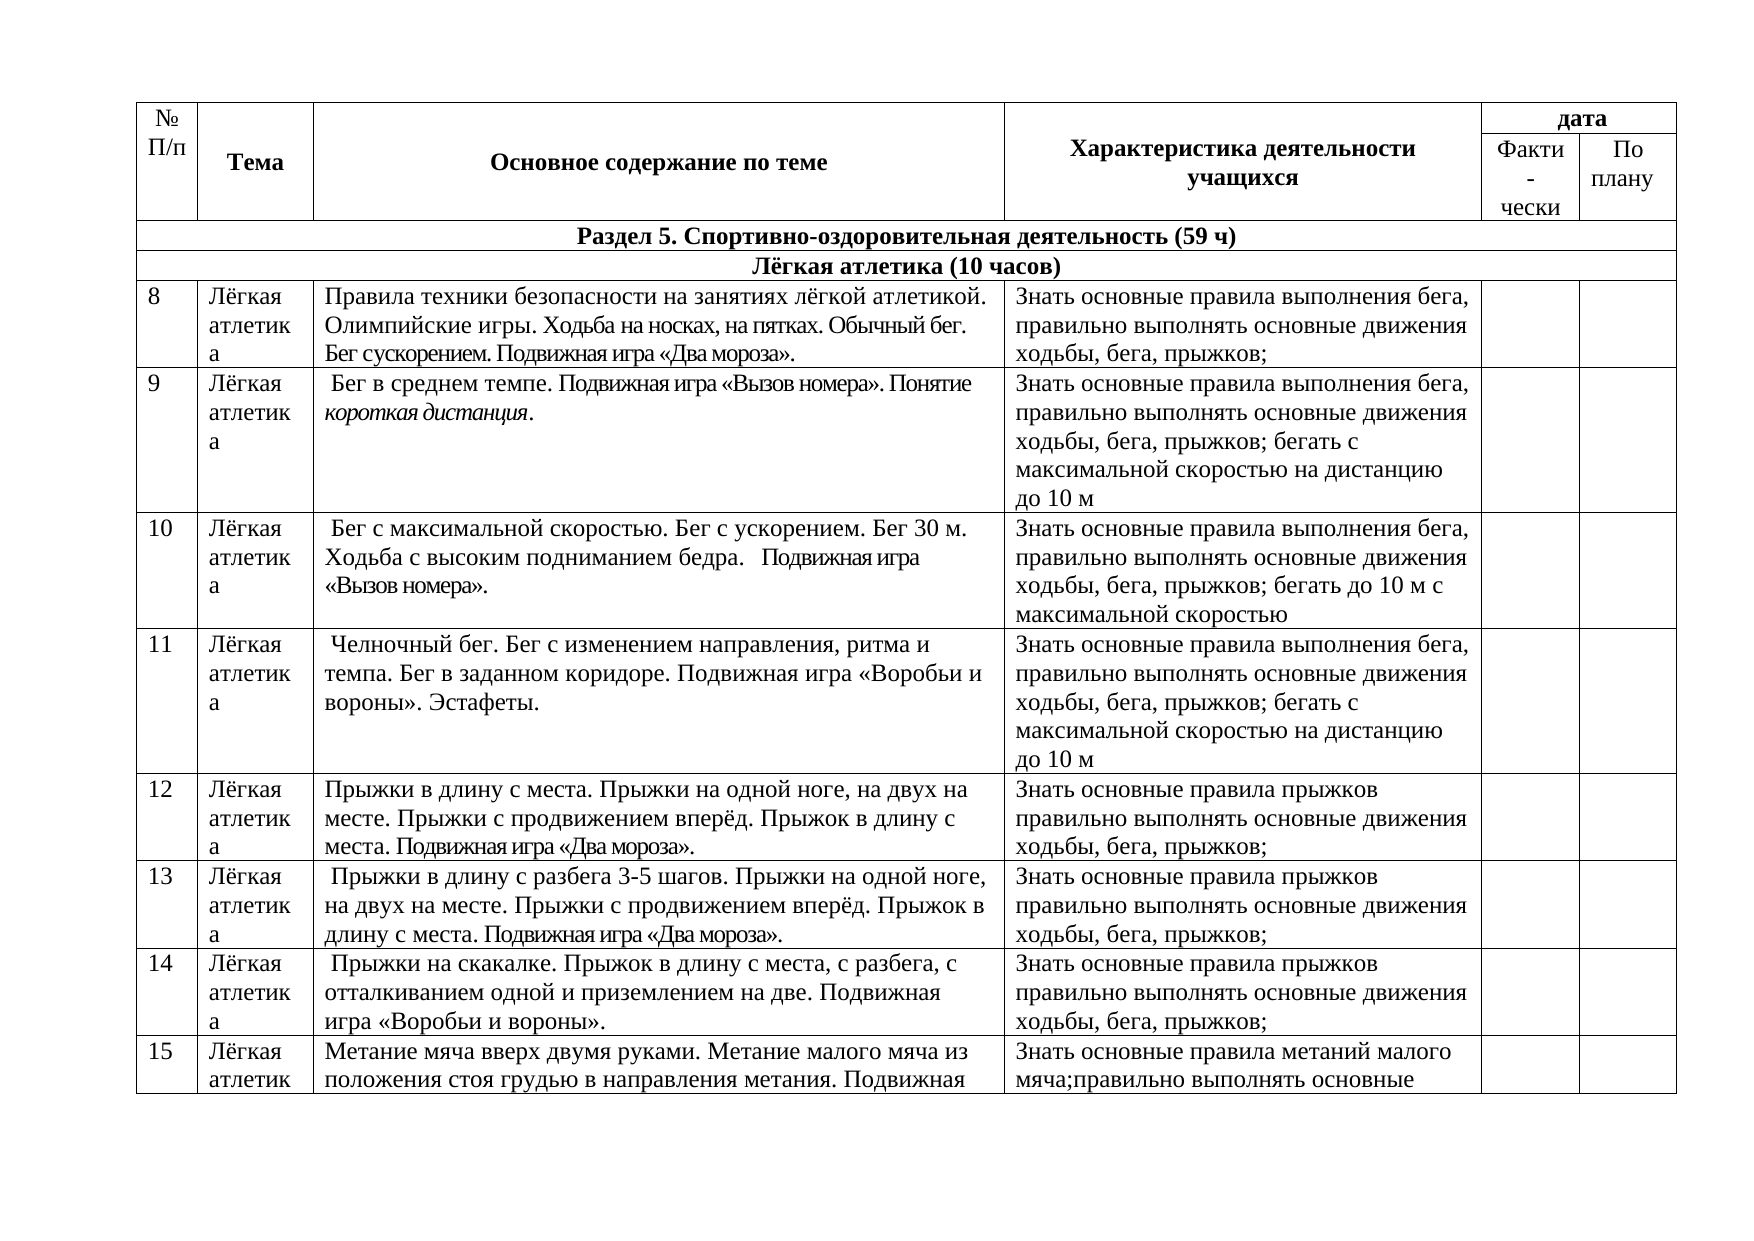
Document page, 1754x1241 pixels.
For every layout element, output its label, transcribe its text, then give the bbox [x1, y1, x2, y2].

table_cell [1580, 949, 1676, 1035]
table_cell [1005, 1036, 1481, 1093]
table_cell Прыжки в длину с разбега 3-5 шагов. Прыжки на одной ноге, на двух на месте. Прыжки с продвижением вперёд. Прыжок в длину с места. Подвижная игра «Два мороза». [314, 861, 1004, 947]
table_cell Бег в среднем темпе. Подвижная игра «Вызов номера». Понятие короткая дистанция. [314, 368, 1004, 512]
table_cell Знать основные правила выполнения бега, правильно выполнять основные движения ходьбы, бега, прыжков; бегать с максимальной скоростью на дистанцию до 10 м [1005, 368, 1481, 512]
table_cell 8 [137, 281, 197, 367]
table_cell Лёгкая атлетика [198, 774, 313, 860]
table_cell [1580, 774, 1676, 860]
table_cell Прыжки на скакалке. Прыжок в длину с места, с разбега, с отталкиванием одной и приземлением на две. Подвижная игра «Воробьи и вороны». [314, 949, 1004, 1035]
table_cell Лёгкая атлетика [198, 513, 313, 628]
table_cell [1580, 1036, 1676, 1093]
table_cell Знать основные правила выполнения бега, правильно выполнять основные движения ходьбы, бега, прыжков; бегать с максимальной скоростью на дистанцию до 10 м [1005, 629, 1481, 773]
table_cell Знать основные правила выполнения бега, правильно выполнять основные движения ходьбы, бега, прыжков; [1005, 281, 1481, 367]
table_cell [1482, 1036, 1579, 1093]
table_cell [314, 1036, 1004, 1093]
table_cell Лёгкая атлетика [198, 368, 313, 512]
table_cell 9 [137, 368, 197, 512]
table_cell [1482, 861, 1579, 947]
table_cell Лёгкая атлетика [198, 1036, 313, 1093]
table_cell [1482, 949, 1579, 1035]
table_cell 11 [137, 629, 197, 773]
table_cell Факти- чески [1482, 134, 1579, 220]
table_header дата [1482, 103, 1676, 133]
table_cell [1482, 513, 1579, 628]
table_cell Раздел 5. Спортивно-оздоровительная деятельность (59 ч) [137, 221, 1676, 250]
table_cell Правила техники безопасности на занятиях лёгкой атлетикой. Олимпийские игры. Ходьба на носках, на пятках. Обычный бег. Бег сускорением. Подвижная игра «Два мороза». [314, 281, 1004, 367]
table_cell [1482, 629, 1579, 773]
table_cell Бег с максимальной скоростью. Бег с ускорением. Бег 30 м. Ходьба с высоким подниманием бедра. Подвижная игра «Вызов номера». [314, 513, 1004, 628]
table_cell Челночный бег. Бег с изменением направления, ритма и темпа. Бег в заданном коридоре. Подвижная игра «Воробьи и вороны». Эстафеты. [314, 629, 1004, 773]
table_cell 12 [137, 774, 197, 860]
table_header Характеристика деятельности учащихся [1005, 103, 1481, 220]
table_cell [1580, 861, 1676, 947]
table_cell Лёгкая атлетика [198, 861, 313, 947]
table_cell 13 [137, 861, 197, 947]
table_cell 14 [137, 949, 197, 1035]
table_cell Лёгкая атлетика (10 часов) [137, 251, 1676, 280]
table_cell [1580, 368, 1676, 512]
table_cell Лёгкая атлетика [198, 949, 313, 1035]
table_cell [1580, 513, 1676, 628]
table_cell [1482, 774, 1579, 860]
table_cell По плану [1580, 134, 1676, 220]
table_cell [1580, 281, 1676, 367]
table_cell Знать основные правила выполнения бега, правильно выполнять основные движения ходьбы, бега, прыжков; бегать до 10 м с максимальной скоростью [1005, 513, 1481, 628]
table_header Основное содержание по теме [314, 103, 1004, 220]
table_cell 10 [137, 513, 197, 628]
table_cell 15 [137, 1036, 197, 1093]
table_cell [1482, 368, 1579, 512]
table_cell Знать основные правила прыжков правильно выполнять основные движения ходьбы, бега, прыжков; [1005, 949, 1481, 1035]
table_cell Знать основные правила прыжков правильно выполнять основные движения ходьбы, бега, прыжков; [1005, 774, 1481, 860]
table_cell Лёгкая атлетика [198, 629, 313, 773]
table_cell [1482, 281, 1579, 367]
table_cell Знать основные правила прыжков правильно выполнять основные движения ходьбы, бега, прыжков; [1005, 861, 1481, 947]
table_header Тема [198, 103, 313, 220]
table_cell Лёгкая атлетика [198, 281, 313, 367]
table_cell [1580, 629, 1676, 773]
table_header № П/п [137, 103, 197, 220]
table_cell Прыжки в длину с места. Прыжки на одной ноге, на двух на месте. Прыжки с продвижением вперёд. Прыжок в длину с места. Подвижная игра «Два мороза». [314, 774, 1004, 860]
